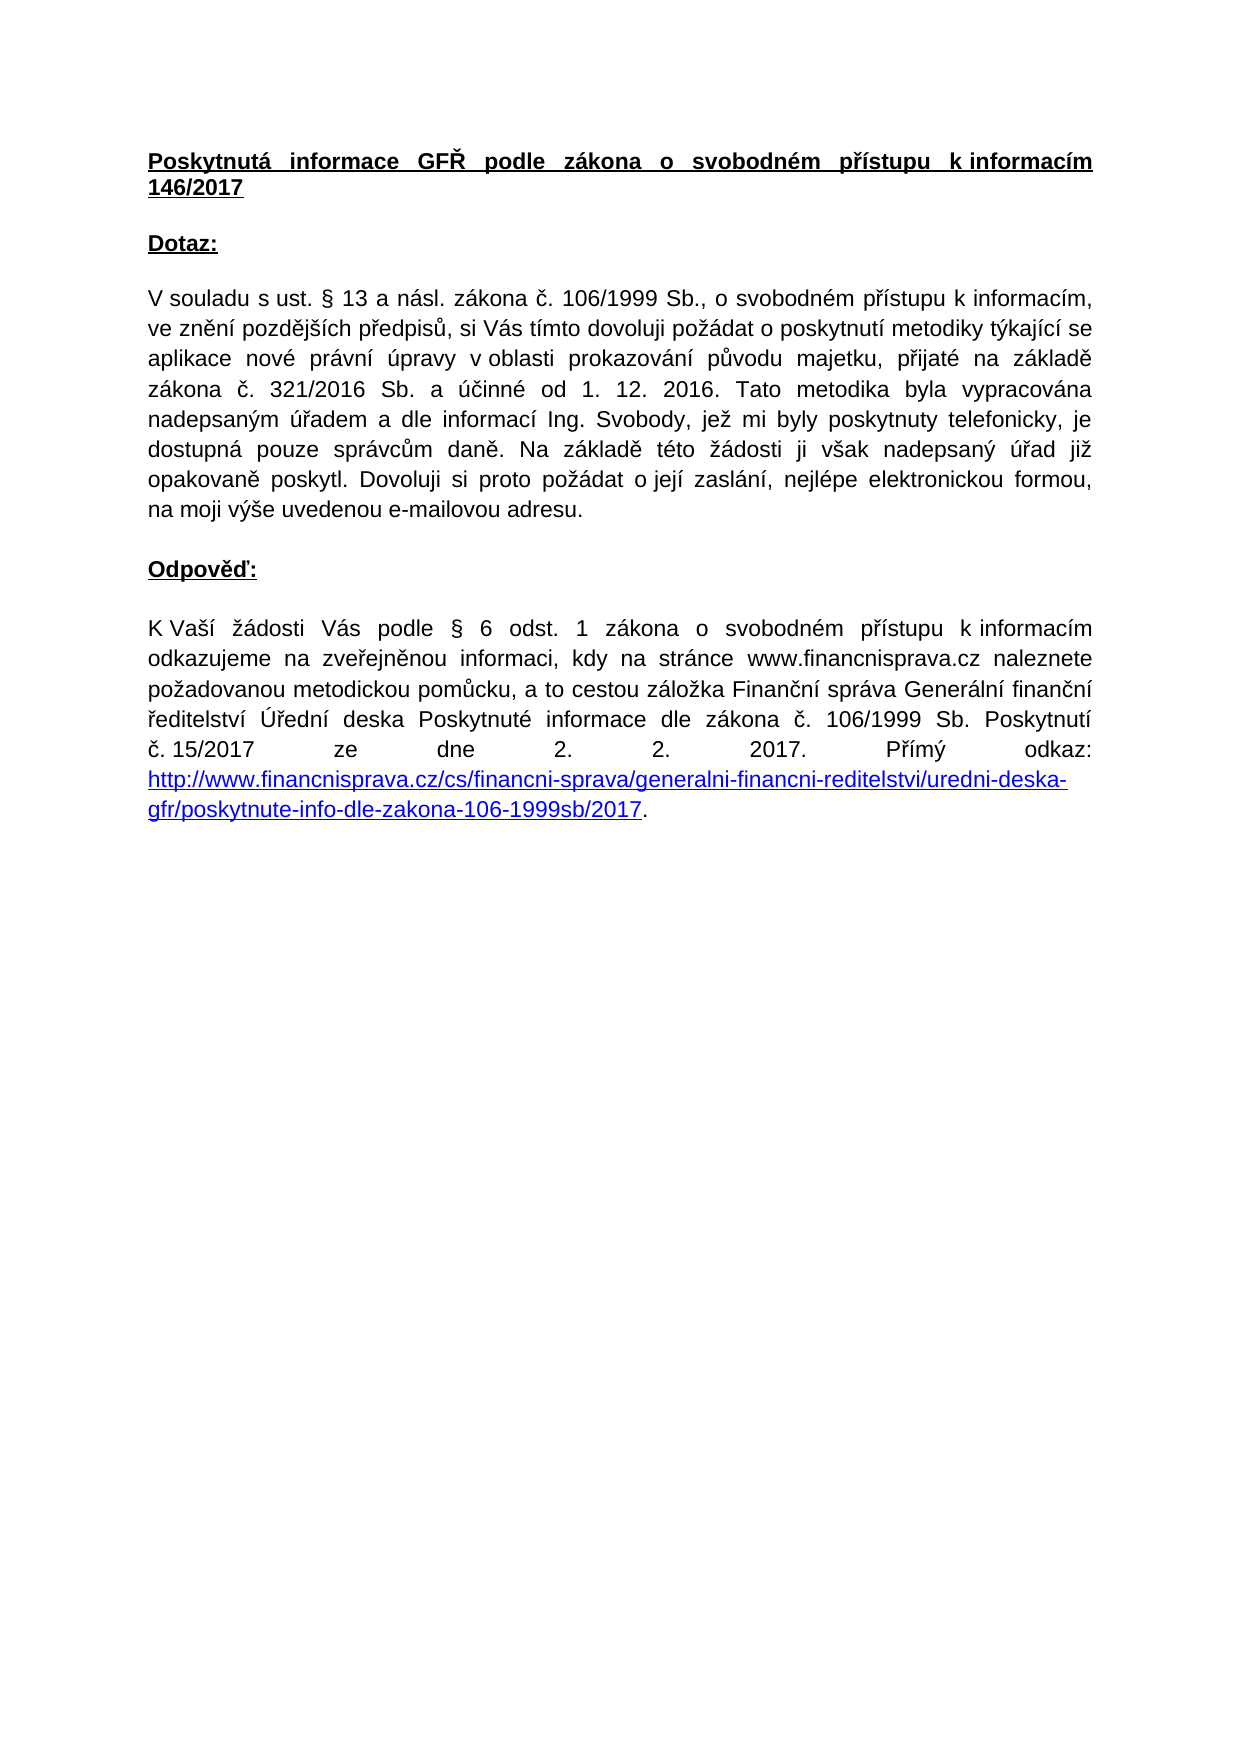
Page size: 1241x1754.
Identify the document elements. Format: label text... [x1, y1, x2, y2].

text Poskytnutá informace GFŘ podle zákona o svobodném přístupu k informacím 146/2017 [148, 172, 1093, 200]
text K Vaší žádosti Vás podle § 6 odst. 1 zákona o svobodném přístupu k informacím odkazujeme na zveřejněnou informaci, kdy na stránce www.financnisprava.cz naleznete požadovanou metodickou pomůcku, a to cestou záložka Finanční správa Generální finanční ředitelství Úřední deska Poskytnuté informace dle zákona č. 106/1999 Sb. Poskytnutí č. 15/2017 ze dne 2. 2. 2017. Přímý odkaz: http://www.financnisprava.cz/cs/financni-sprava/generalni-financni-reditelstvi/uredni-deska-gfr/poskytnute-info-dle-zakona-106-1999sb/2017. [148, 615, 1093, 823]
text Odpověď: [148, 556, 1093, 582]
text Dotaz: [148, 229, 1093, 256]
text Poskytnutá informace GFŘ podle zákona o svobodném přístupu k informacím 146/2017 [148, 148, 1093, 170]
text V souladu s ust. § 13 a násl. zákona č. 106/1999 Sb., o svobodném přístupu k informacím, ve znění pozdějších předpisů, si Vás tímto dovoluji požádat o poskytnutí metodiky týkající se aplikace nové právní úpravy v oblasti prokazování původu majetku, přijaté na základě zákona č. 321/2016 Sb. a účinné od 1. 12. 2016. Tato metodika byla vypracována nadepsaným úřadem a dle informací Ing. Svobody, jež mi byly poskytnuty telefonicky, je dostupná pouze správcům daně. Na základě této žádosti ji však nadepsaný úřad již opakovaně poskytl. Dovoluji si proto požádat o její zaslání, nejlépe elektronickou formou, na moji výše uvedenou e-mailovou adresu. [148, 285, 1093, 523]
